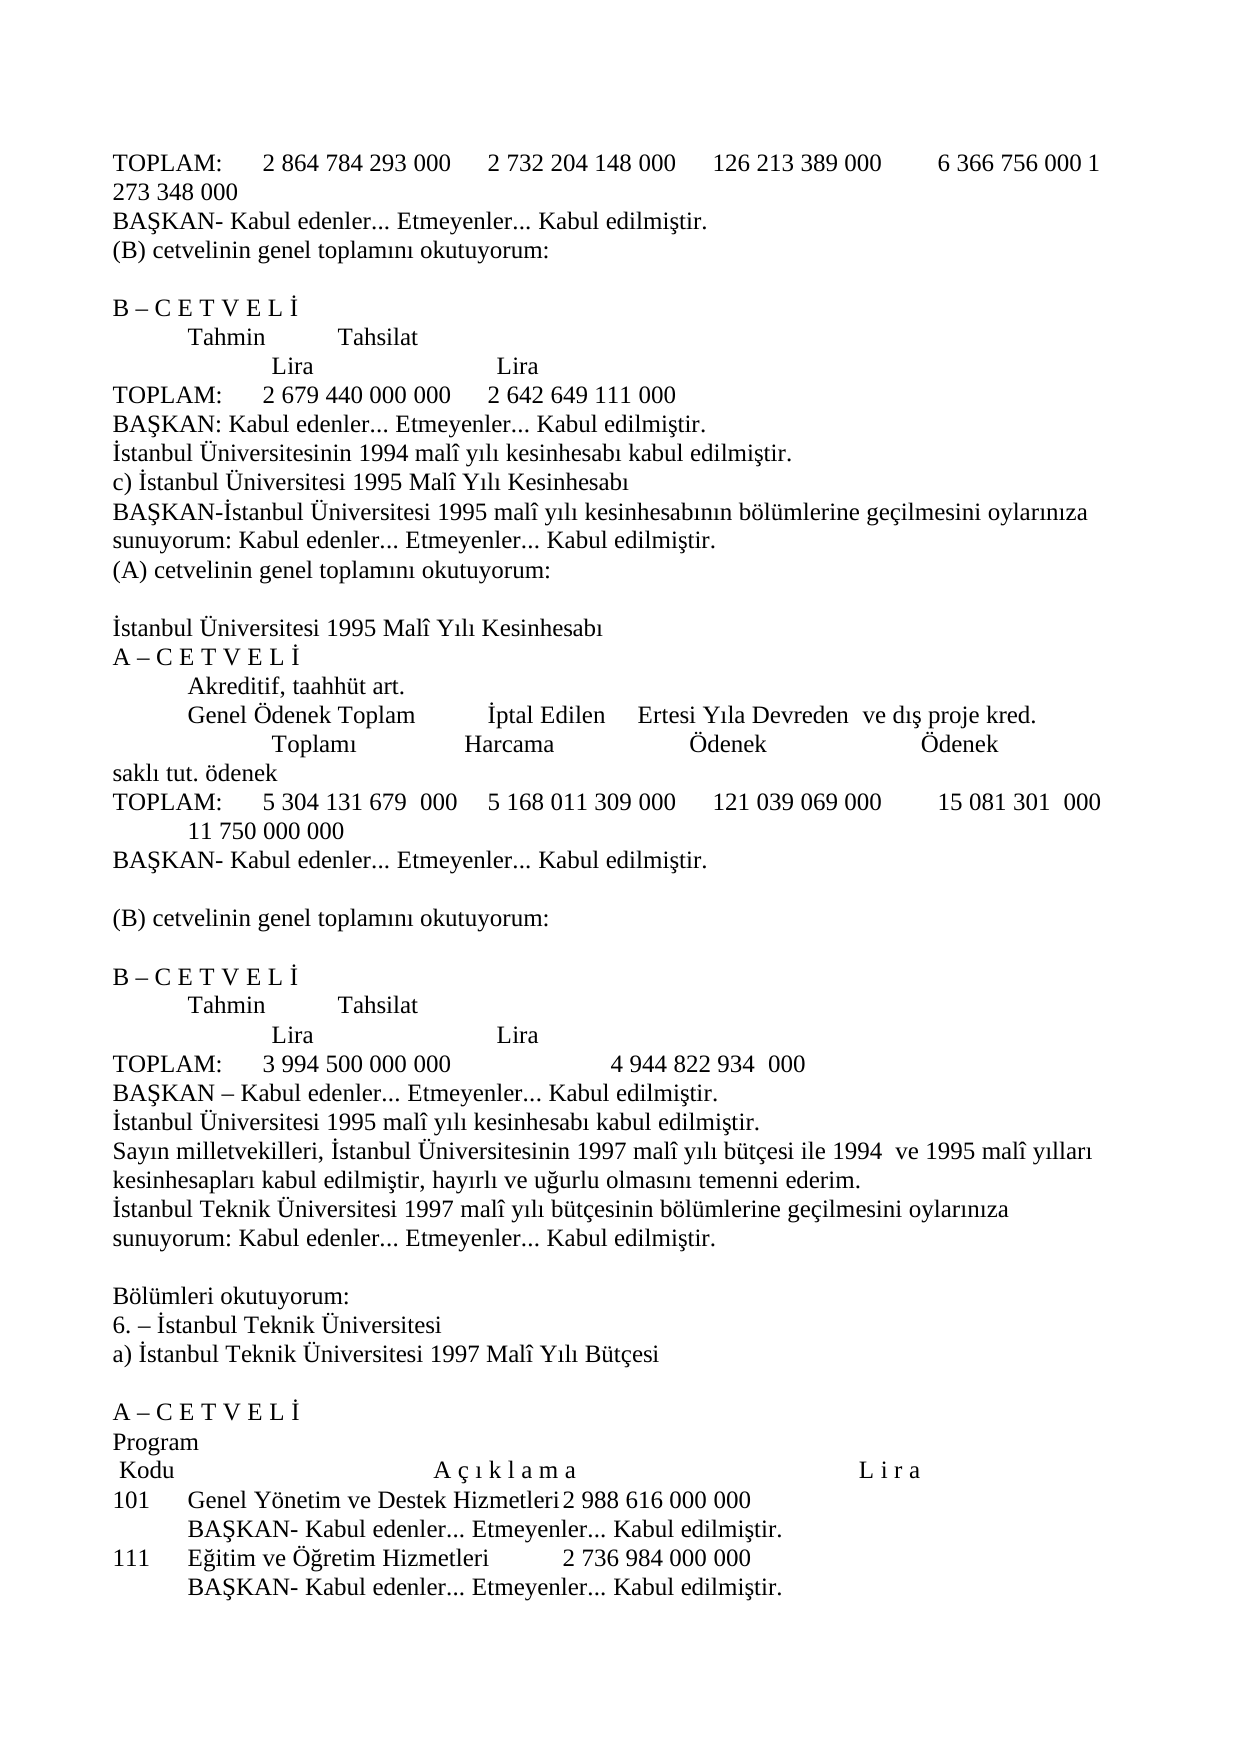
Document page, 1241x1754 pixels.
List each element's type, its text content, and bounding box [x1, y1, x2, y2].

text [112, 1572, 1128, 1601]
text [112, 1513, 1128, 1543]
text (A) cetvelinin genel toplamını okutuyorum: [112, 554, 1128, 583]
text A – C E T V E L İ [112, 642, 1128, 671]
text TOPLAM: 2 679 440 000 000 2 642 649 111 000 [112, 380, 1128, 409]
text B – C E T V E L İ [112, 293, 1128, 322]
text B – C E T V E L İ [112, 961, 1128, 990]
text Toplamı Harcama Ödenek Ödenek saklı tut. ödenek [112, 729, 1128, 787]
text a) İstanbul Teknik Üniversitesi 1997 Malî Yılı Bütçesi [112, 1339, 1128, 1368]
text BAŞKAN – Kabul edenler... Etmeyenler... Kabul edilmiştir. [112, 1078, 1128, 1107]
text BAŞKAN- Kabul edenler... Etmeyenler... Kabul edilmiştir. [112, 206, 1128, 235]
text Genel Ödenek Toplam İptal Edilen Ertesi Yıla Devreden ve dış proje kred. [112, 700, 1128, 729]
text Lira Lira [112, 1019, 1128, 1048]
text TOPLAM: 2 864 784 293 000 2 732 204 148 000 126 213 389 000 6 366 756 000 1 273 348 000 [112, 148, 1128, 206]
text Tahmin Tahsilat [112, 322, 1128, 351]
text BAŞKAN- Kabul edenler... Etmeyenler... Kabul edilmiştir. [112, 845, 1128, 874]
text İstanbul Teknik Üniversitesi 1997 malî yılı bütçesinin bölümlerine geçilmesini oylarınıza sunuyorum: Kabul edenler... Etmeyenler... Kabul edilmiştir. [112, 1194, 1128, 1252]
text Bölümleri okutuyorum: [112, 1281, 1128, 1310]
text BAŞKAN: Kabul edenler... Etmeyenler... Kabul edilmiştir. [112, 409, 1128, 438]
text (B) cetvelinin genel toplamını okutuyorum: [112, 235, 1128, 264]
text TOPLAM: 3 994 500 000 000 4 944 822 934 000 [112, 1048, 1128, 1078]
text 6. – İstanbul Teknik Üniversitesi [112, 1310, 1128, 1339]
text (B) cetvelinin genel toplamını okutuyorum: [112, 903, 1128, 932]
text Akreditif, taahhüt art. [112, 671, 1128, 700]
text İstanbul Üniversitesinin 1994 malî yılı kesinhesabı kabul edilmiştir. [112, 438, 1128, 467]
text TOPLAM: 5 304 131 679 000 5 168 011 309 000 121 039 069 000 15 081 301 000 11 750 000 000 [112, 787, 1128, 845]
text Program [112, 1426, 1128, 1455]
text Tahmin Tahsilat [112, 990, 1128, 1019]
text 101 Genel Yönetim ve Destek Hizmetleri 2 988 616 000 000 [112, 1484, 1128, 1513]
text İstanbul Üniversitesi 1995 Malî Yılı Kesinhesabı [112, 613, 1128, 642]
text İstanbul Üniversitesi 1995 malî yılı kesinhesabı kabul edilmiştir. [112, 1107, 1128, 1136]
text Kodu A ç ı k l a m a L i r a [112, 1455, 1128, 1484]
text Sayın milletvekilleri, İstanbul Üniversitesinin 1997 malî yılı bütçesi ile 1994 ve 1995 malî yılları kesinhesapları kabul edilmiştir, hayırlı ve uğurlu olmasını temenni ederim. [112, 1136, 1128, 1194]
text Lira Lira [112, 351, 1128, 380]
text BAŞKAN-İstanbul Üniversitesi 1995 malî yılı kesinhesabının bölümlerine geçilmesini oylarınıza sunuyorum: Kabul edenler... Etmeyenler... Kabul edilmiştir. [112, 496, 1128, 554]
text A – C E T V E L İ [112, 1397, 1128, 1426]
text c) İstanbul Üniversitesi 1995 Malî Yılı Kesinhesabı [112, 467, 1128, 496]
text 111 Eğitim ve Öğretim Hizmetleri 2 736 984 000 000 [112, 1543, 1128, 1572]
